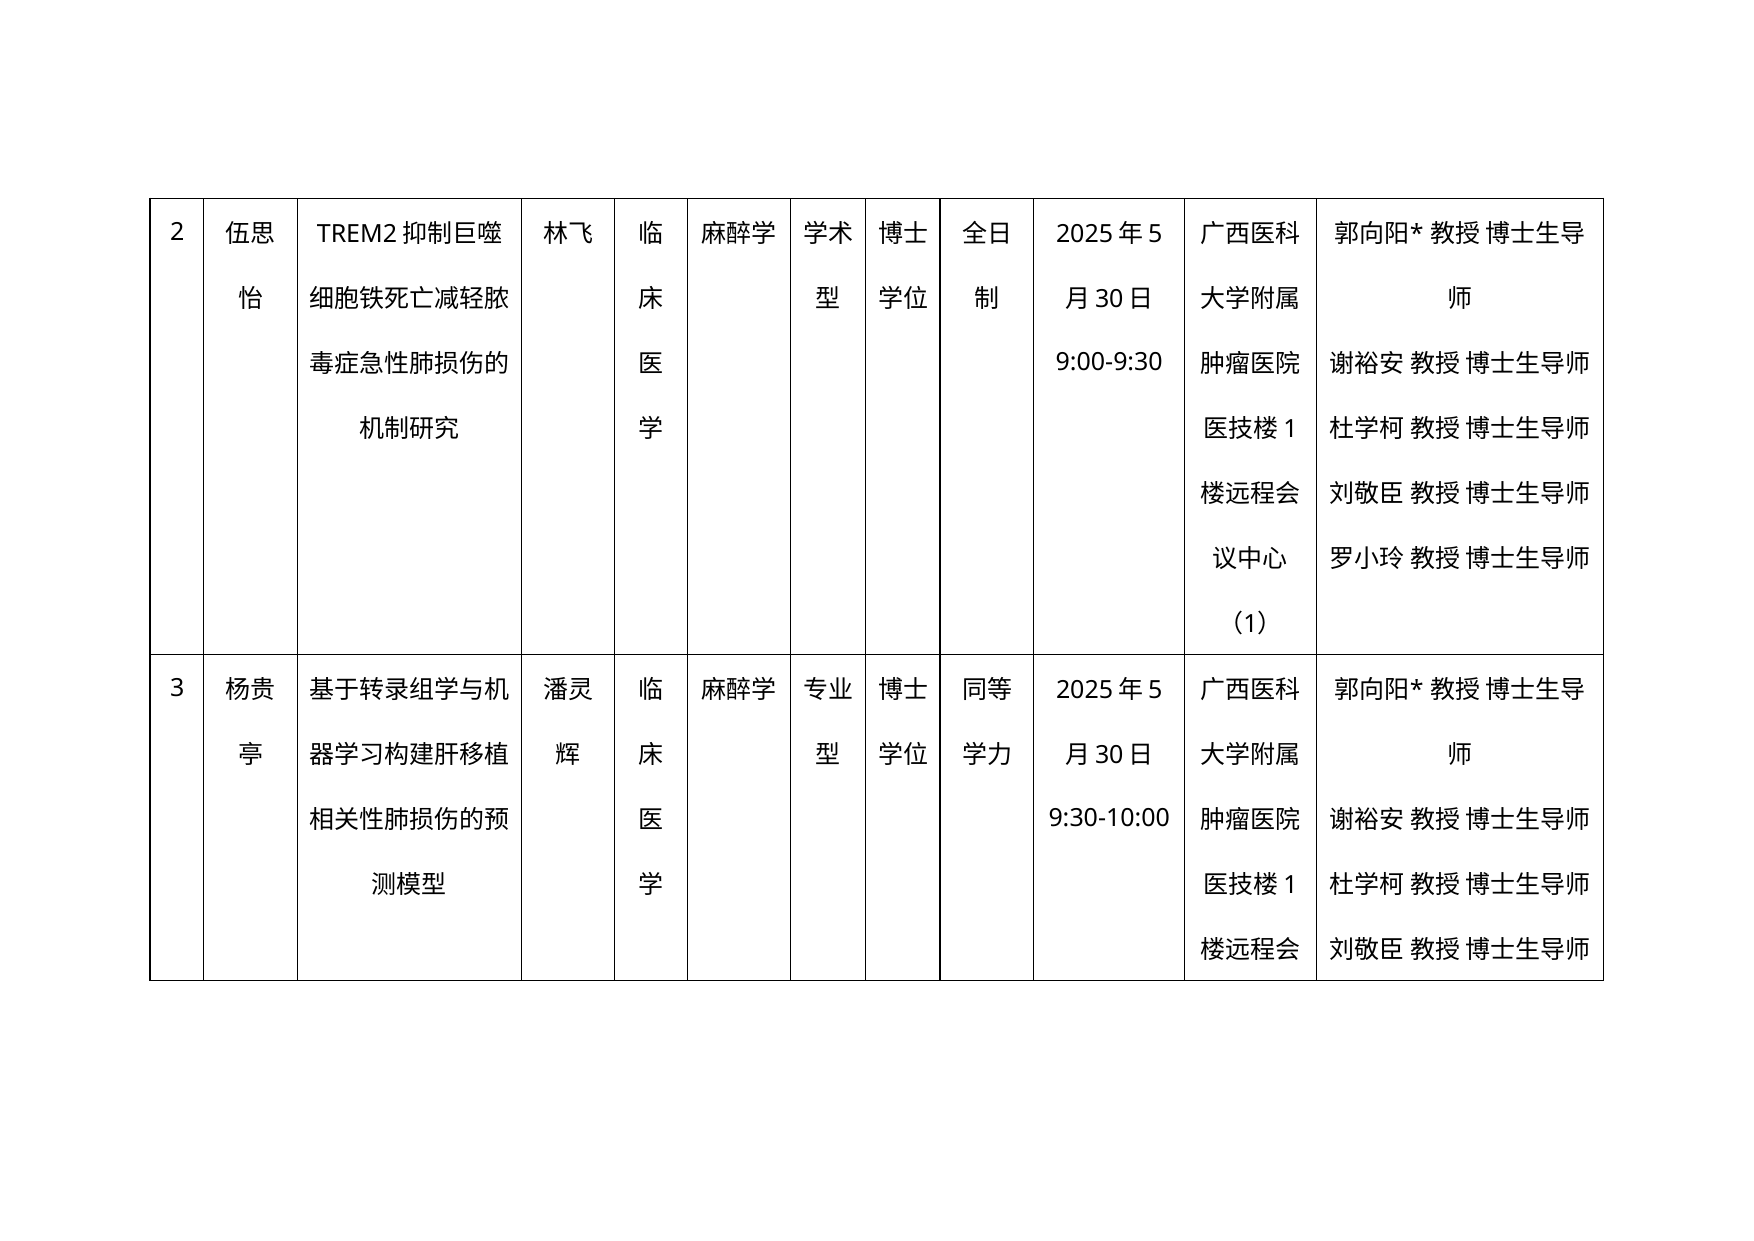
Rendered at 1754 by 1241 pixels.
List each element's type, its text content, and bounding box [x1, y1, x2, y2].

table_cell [1034, 655, 1184, 980]
table_cell 2025年5月30日9:00-9:30 [1034, 199, 1184, 654]
table_cell 学术型 [791, 199, 865, 654]
table_cell 杨贵亭 [204, 655, 297, 980]
table_cell 临床医学 [615, 199, 687, 654]
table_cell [1185, 199, 1316, 654]
table_cell 麻醉学 [688, 199, 790, 654]
table_cell TREM2抑制巨噬细胞铁死亡减轻脓毒症急性肺损伤的机制研究 [298, 199, 521, 654]
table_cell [1185, 655, 1316, 980]
table_cell 专业型 [791, 655, 865, 980]
table_cell 博士学位 [866, 655, 939, 980]
table_cell 麻醉学 [688, 655, 790, 980]
table_cell 全日制 [941, 199, 1033, 654]
table_cell 林飞 [522, 199, 614, 654]
table_cell 2 [151, 199, 203, 654]
table_cell 潘灵辉 [522, 655, 614, 980]
table_cell 伍思怡 [204, 199, 297, 654]
table_cell 3 [151, 655, 203, 980]
table_cell 博士学位 [866, 199, 939, 654]
table_cell 临床医学 [615, 655, 687, 980]
table_cell 同等学力 [941, 655, 1033, 980]
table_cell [298, 655, 521, 980]
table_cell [1317, 199, 1603, 654]
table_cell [1317, 655, 1603, 980]
